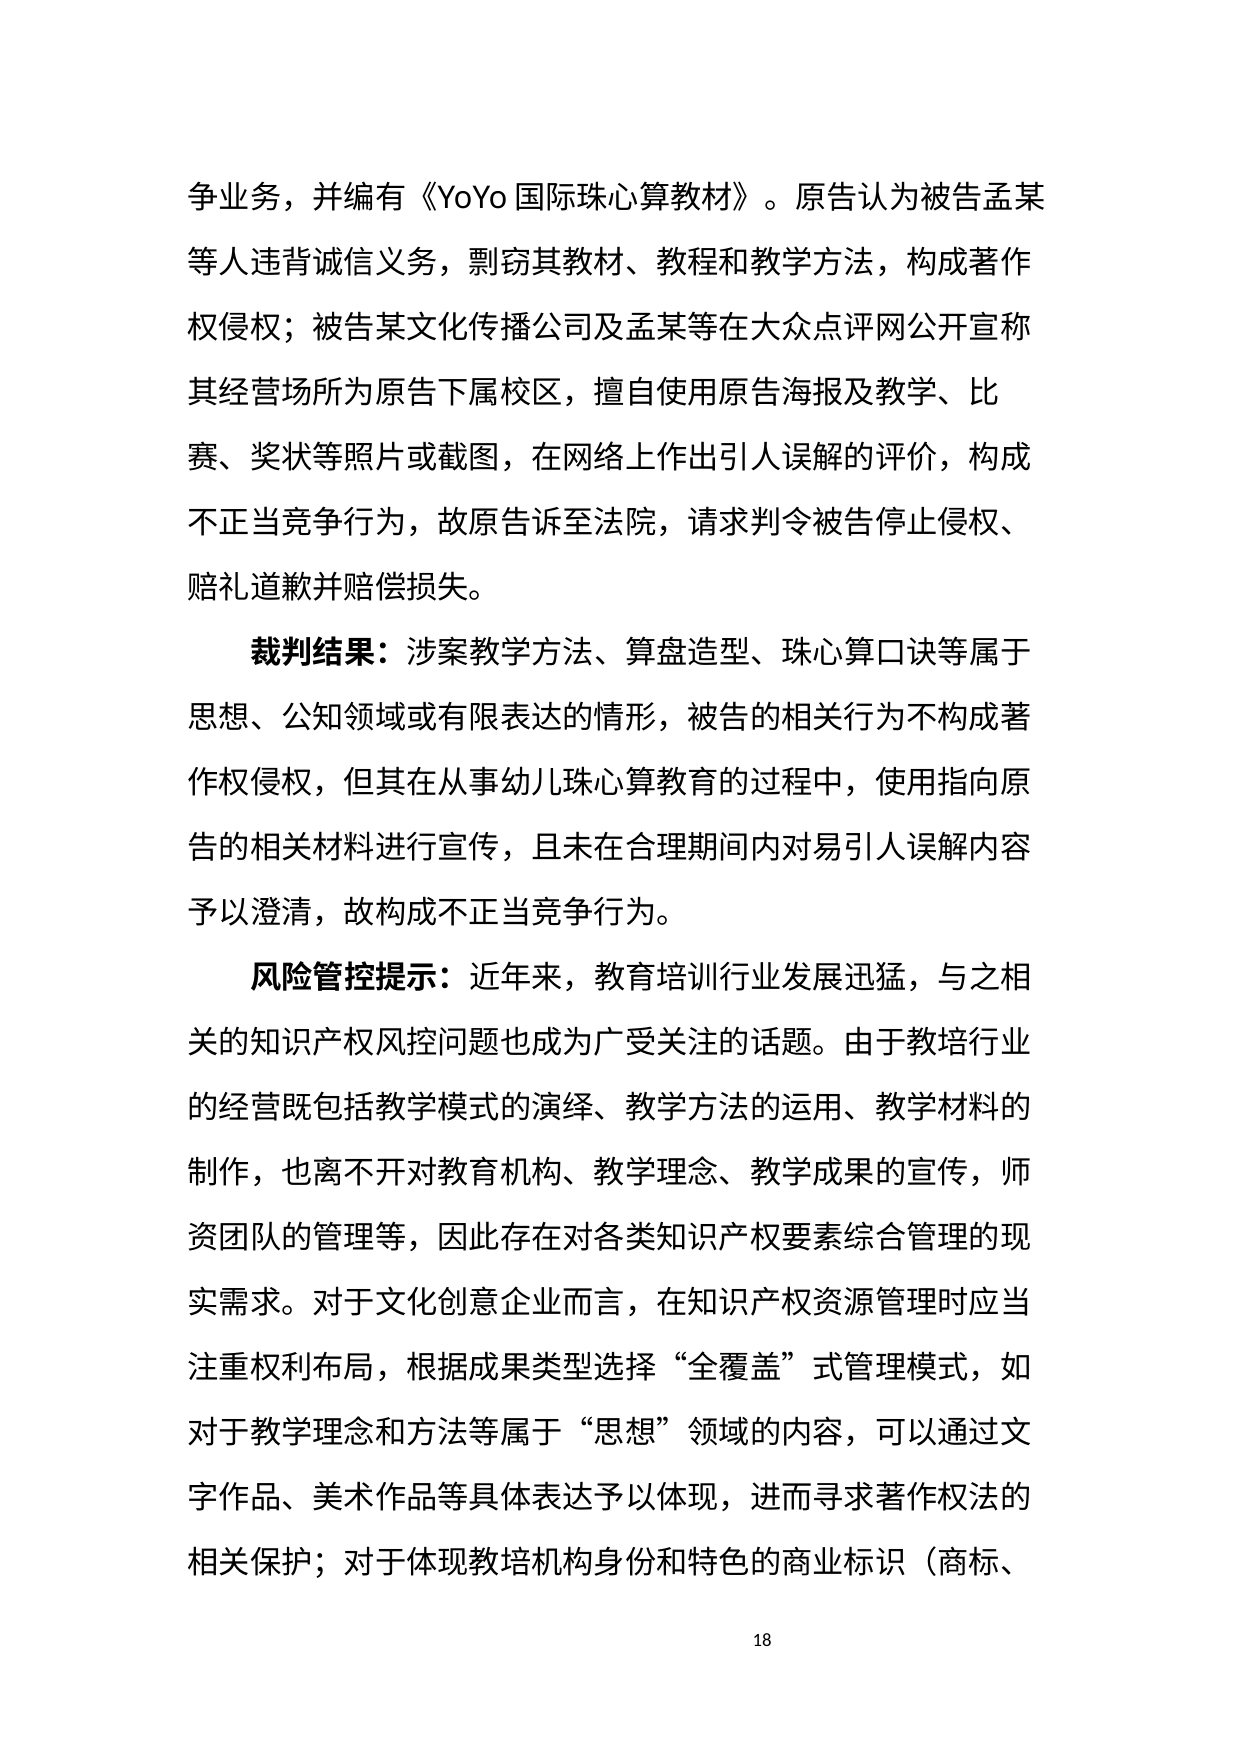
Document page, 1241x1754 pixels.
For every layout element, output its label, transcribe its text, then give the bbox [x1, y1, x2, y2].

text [187, 162, 1053, 617]
text 裁判结果：涉案教学方法、算盘造型、珠心算口诀等属于思想、公知领域或有限表达的情形，被告的相关行为不构成著作权侵权，但其在从事幼儿珠心算教育的过程中，使用指向原告的相关材料进行宣传，且未在合理期间内对易引人误解内容予以澄清，故构成不正当竞争行为。 [187, 617, 1053, 942]
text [187, 942, 1053, 1592]
